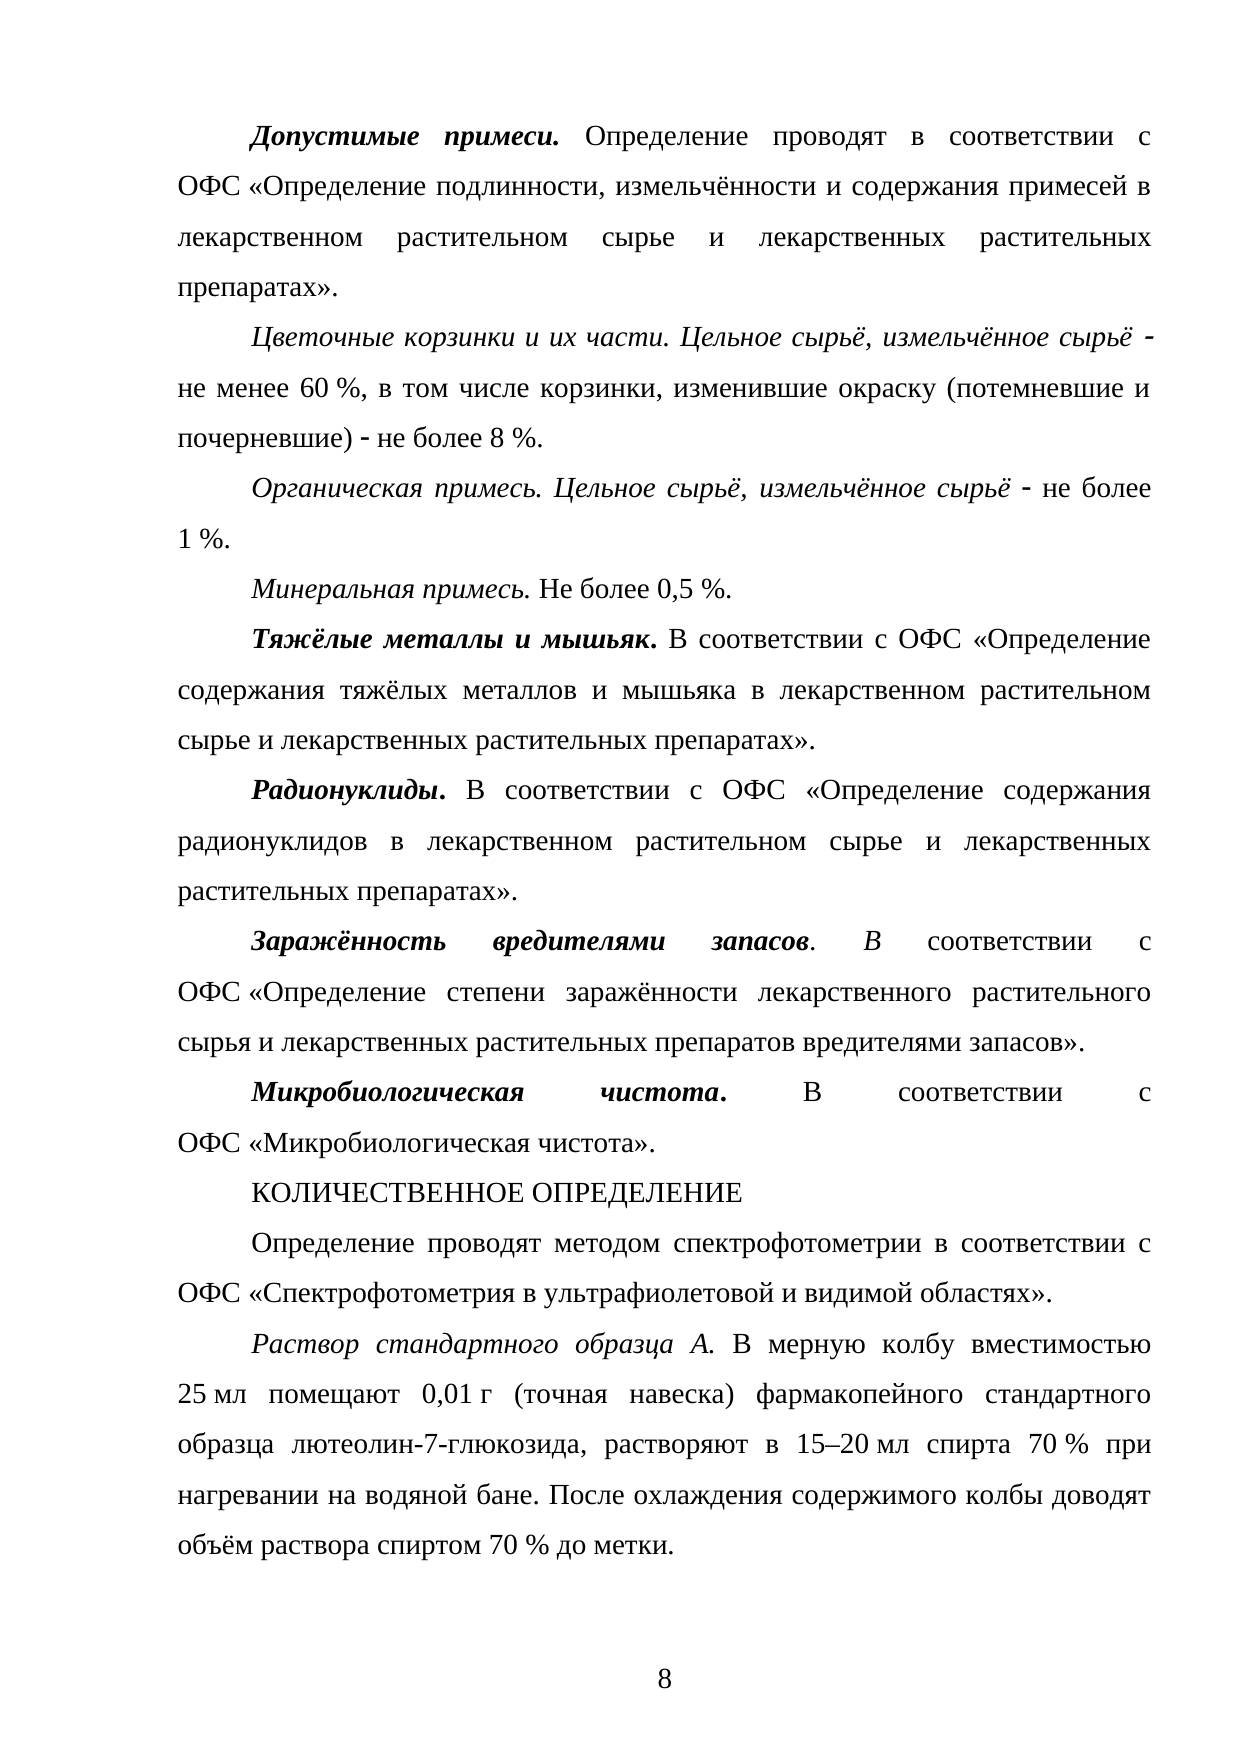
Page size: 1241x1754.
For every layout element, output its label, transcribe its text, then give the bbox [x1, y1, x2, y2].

text Микробиологическая чистота. В соответствии с ОФС «Микробиологическая чистота». [177, 1074, 1152, 1158]
text Минеральная примесь. Не более 0,5 %. [177, 571, 1152, 605]
text Заражённость вредителями запасов. В соответствии с ОФС «Определение степени заражённости лекарственного растительного сырья и лекарственных растительных препаратов вредителями запасов». [177, 923, 1152, 1058]
text Раствор стандартного образца А. В мерную колбу вместимостью 25 мл помещают 0,01 г (точная навеска) фармакопейного стандартного образца лютеолин-7-глюкозида, растворяют в 15–20 мл спирта 70 % при нагревании на водяной бане. После охлаждения содержимого колбы доводят объём раствора спиртом 70 % до метки. [177, 1326, 1152, 1561]
text Определение проводят методом спектрофотометрии в соответствии с ОФС «Спектрофотометрия в ультрафиолетовой и видимой областях». [177, 1225, 1152, 1309]
text Органическая примесь. Цельное сырьё, измельчённое сырьё не более 1 %. [177, 471, 1152, 554]
text КОЛИЧЕСТВЕННОЕ ОПРЕДЕЛЕНИЕ [177, 1175, 1152, 1208]
text Цветочные корзинки и их части. Цельное сырьё, измельчённое сырьё не менее 60 %, в том числе корзинки, изменившие окраску (потемневшие и почерневшие) не более 8 %. [177, 319, 1152, 454]
text Тяжёлые металлы и мышьяк. В соответствии с ОФС «Определение содержания тяжёлых металлов и мышьяка в лекарственном растительном сырье и лекарственных растительных препаратах». [177, 622, 1152, 756]
text Радионуклиды. В соответствии с ОФС «Определение содержания радионуклидов в лекарственном растительном сырье и лекарственных растительных препаратах». [177, 772, 1152, 907]
text Допустимые примеси. Определение проводят в соответствии с ОФС «Определение подлинности, измельчённости и содержания примесей в лекарственном растительном сырье и лекарственных растительных препаратах». [177, 118, 1152, 303]
